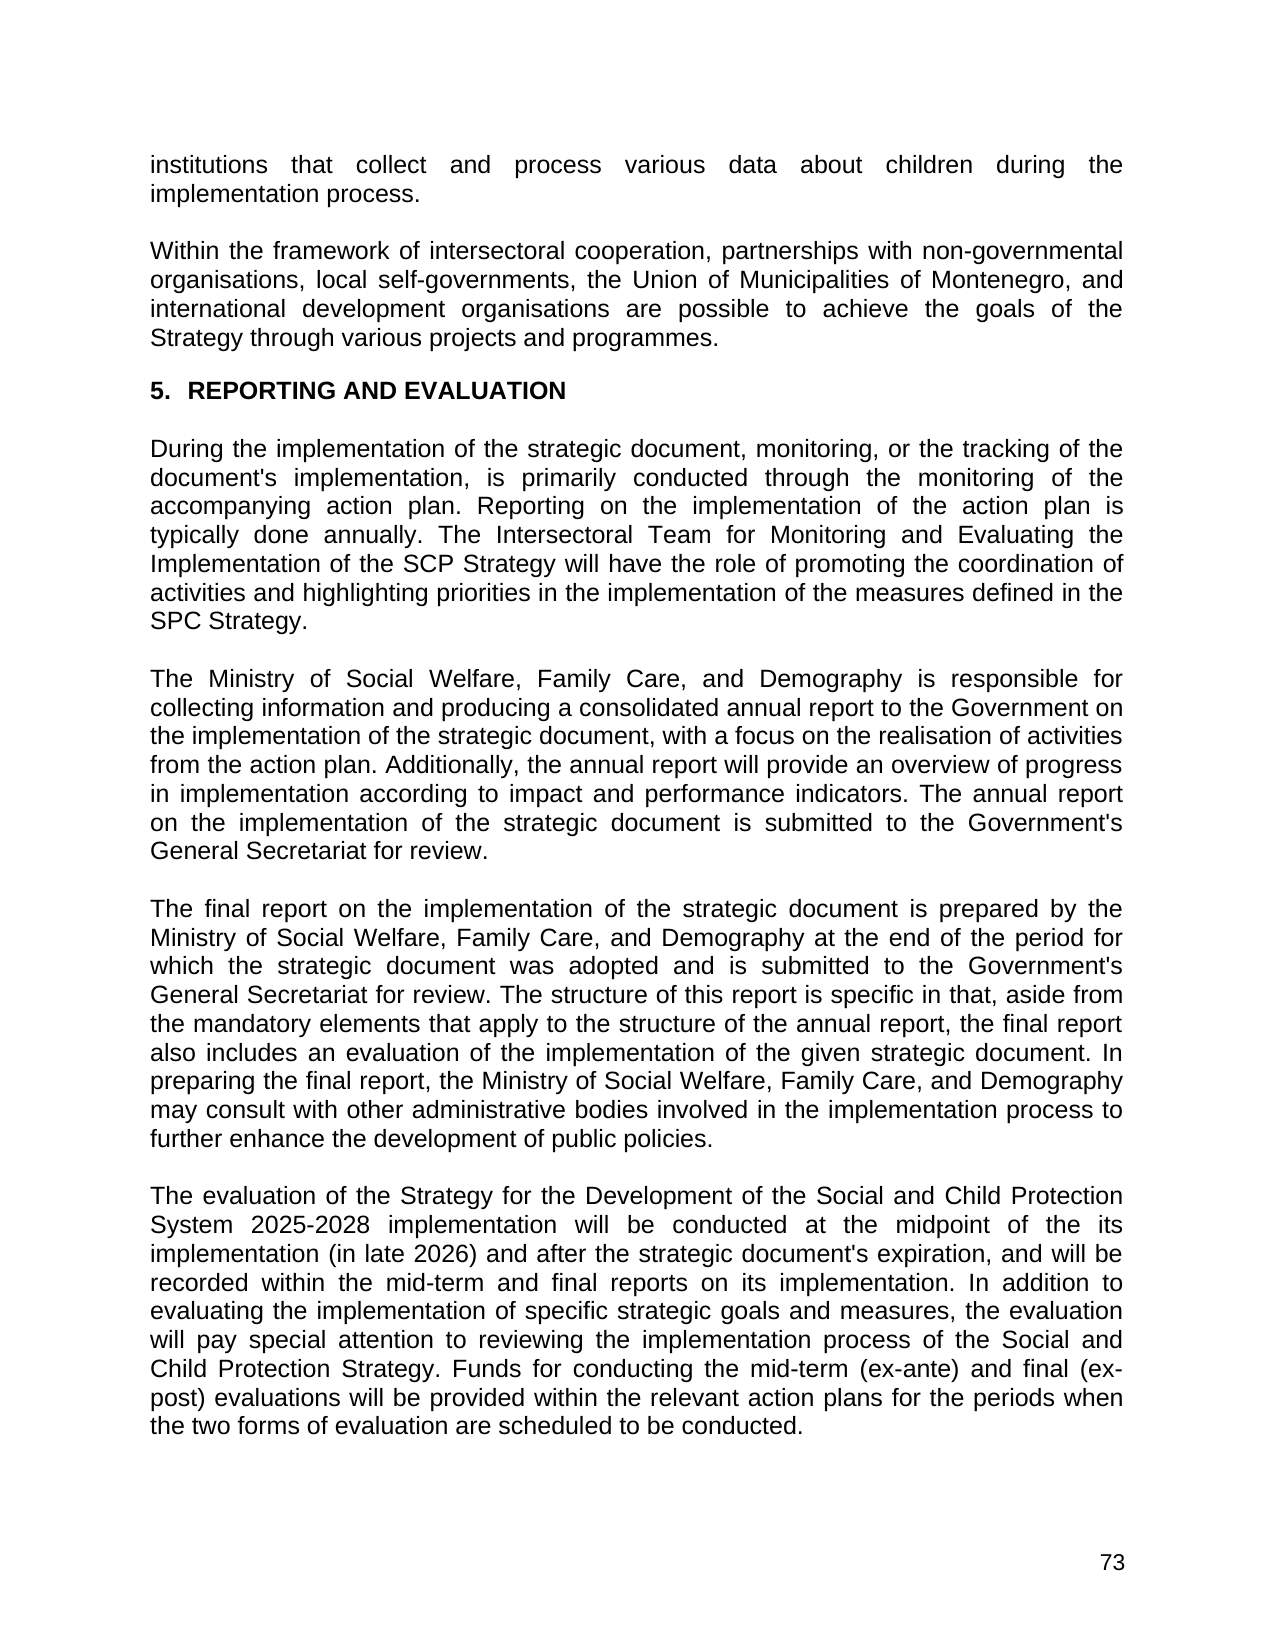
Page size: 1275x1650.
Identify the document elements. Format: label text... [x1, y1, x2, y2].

text The Ministry of Social Welfare, Family Care, and Demography is responsible for collecting information and producing a consolidated annual report to the Government on the implementation of the strategic document, with a focus on the realisation of activities from the action plan. Additionally, the annual report will provide an overview of progress in implementation according to impact and performance indicators. The annual report on the implementation of the strategic document is submitted to the Government's General Secretariat for review. [150, 664, 1125, 865]
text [150, 150, 1125, 207]
text Within the framework of intersectoral cooperation, partnerships with non-governmental organisations, local self-governments, the Union of Municipalities of Montenegro, and international development organisations are possible to achieve the goals of the Strategy through various projects and programmes. [150, 236, 1125, 351]
text The evaluation of the Strategy for the Development of the Social and Child Protection System 2025-2028 implementation will be conducted at the midpoint of the its implementation (in late 2026) and after the strategic document's expiration, and will be recorded within the mid-term and final reports on its implementation. In addition to evaluating the implementation of specific strategic goals and measures, the evaluation will pay special attention to reviewing the implementation process of the Social and Child Protection Strategy. Funds for conducting the mid-term (ex-ante) and final (ex-post) evaluations will be provided within the relevant action plans for the periods when the two forms of evaluation are scheduled to be conducted. [150, 1181, 1125, 1440]
subtitle REPORTING AND EVALUATION [150, 376, 1125, 405]
text During the implementation of the strategic document, monitoring, or the tracking of the document's implementation, is primarily conducted through the monitoring of the accompanying action plan. Reporting on the implementation of the action plan is typically done annually. The Intersectoral Team for Monitoring and Evaluating the Implementation of the SCP Strategy will have the role of promoting the coordination of activities and highlighting priorities in the implementation of the measures defined in the SPC Strategy. [150, 434, 1125, 635]
text The final report on the implementation of the strategic document is prepared by the Ministry of Social Welfare, Family Care, and Demography at the end of the period for which the strategic document was adopted and is submitted to the Government's General Secretariat for review. The structure of this report is specific in that, aside from the mandatory elements that apply to the structure of the annual report, the final report also includes an evaluation of the implementation of the given strategic document. In preparing the final report, the Ministry of Social Welfare, Family Care, and Demography may consult with other administrative bodies involved in the implementation process to further enhance the development of public policies. [150, 894, 1125, 1152]
